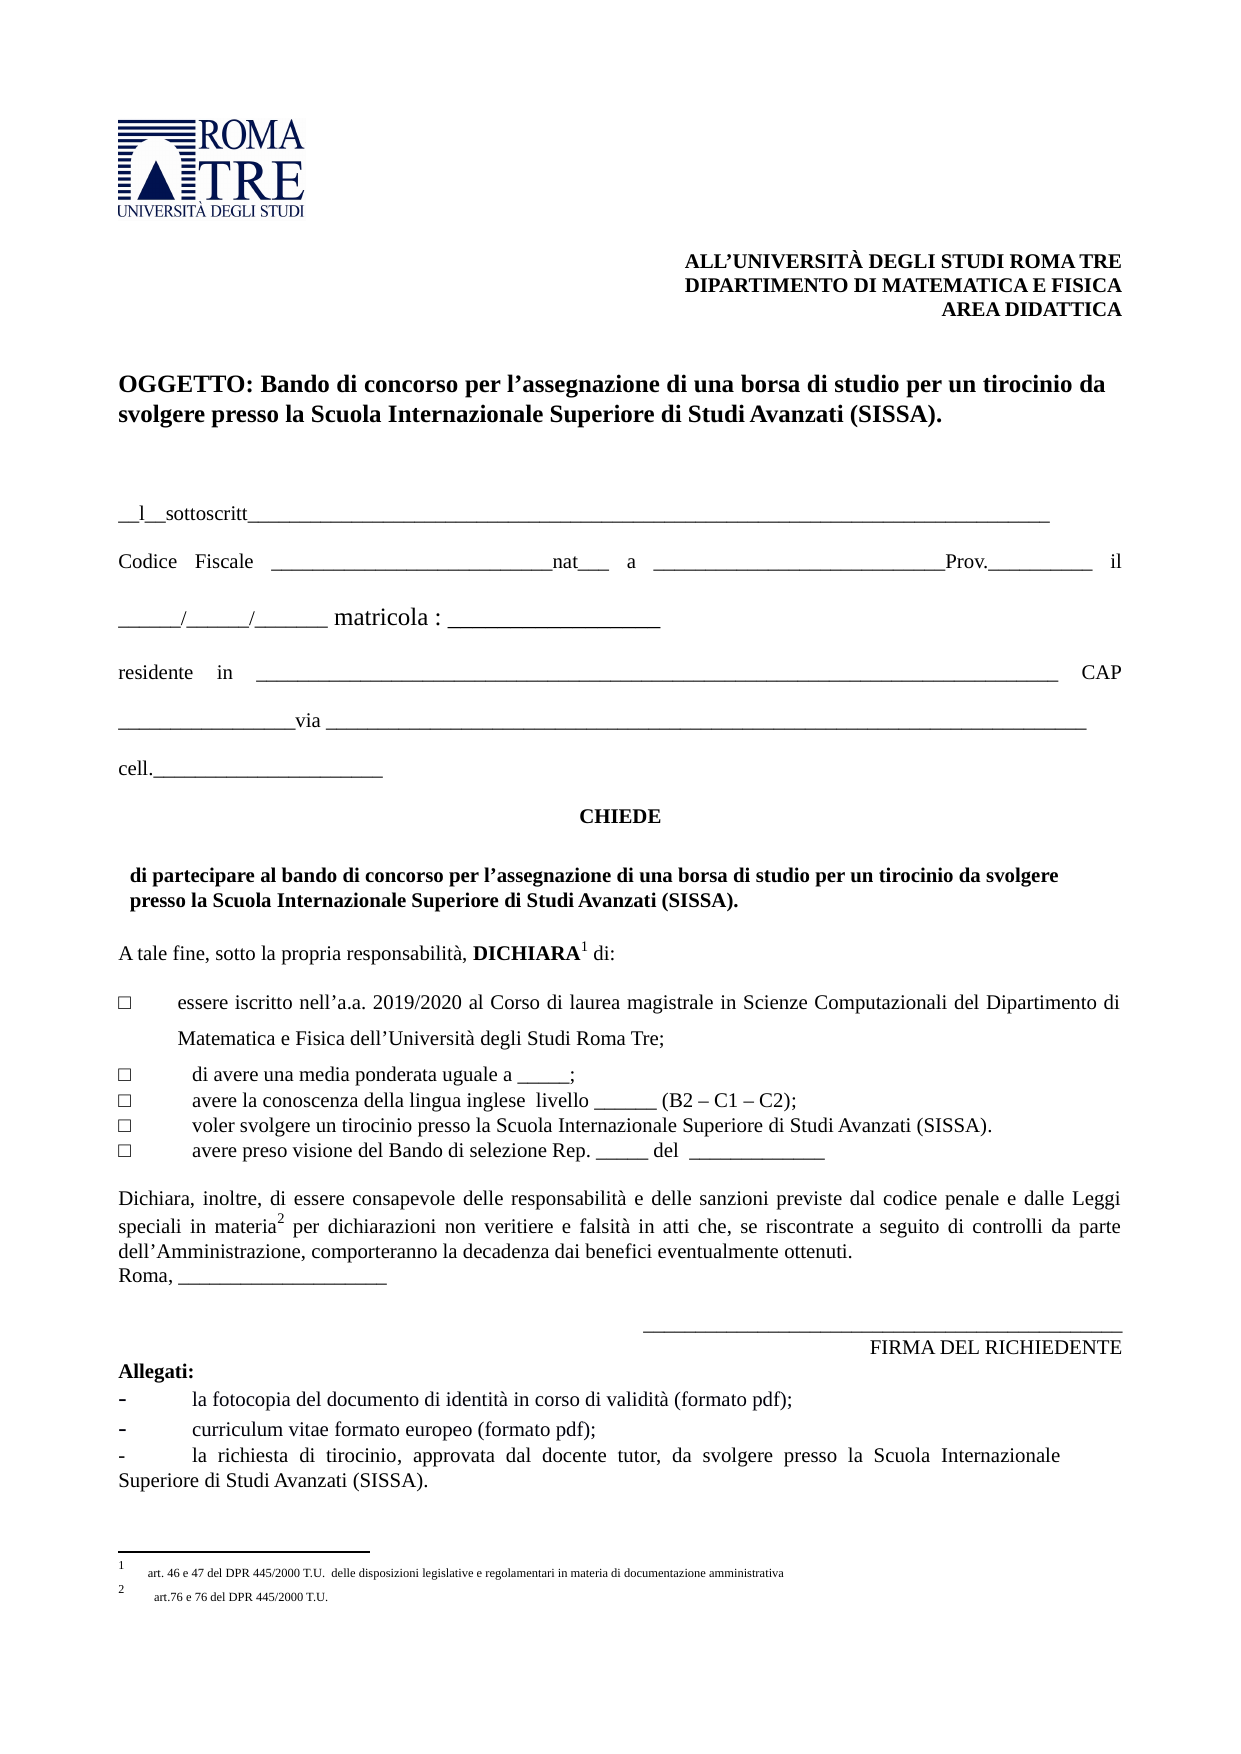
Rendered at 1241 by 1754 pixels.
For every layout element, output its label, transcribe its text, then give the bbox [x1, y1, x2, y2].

text □ essere iscritto nell’a.a. 2019/2020 al Corso di laurea magistrale in Scienze Computazionali del Dipartimento di Matematica e Fisica dell’Università degli Studi Roma Tre; [118, 990, 1122, 1050]
picture [118, 118, 306, 221]
text Allegati: [118, 1359, 1122, 1383]
text AREA DIDATTICA [118, 297, 1122, 321]
text OGGETTO: Bando di concorso per l’assegnazione di una borsa di studio per un tirocinio da svolgere presso la Scuola Internazionale Superiore di Studi Avanzati (SISSA). [118, 369, 1107, 428]
text □ di avere una media ponderata uguale a _____; [118, 1062, 1062, 1086]
text ______________________________________________ [487, 1311, 1122, 1335]
list curriculum vitae formato europeo (formato pdf); [118, 1413, 1062, 1442]
text CHIEDE [118, 804, 1122, 828]
text □ avere preso visione del Bando di selezione Rep. _____ del _____________ [118, 1138, 1122, 1162]
text cell.______________________ [118, 756, 1122, 780]
text Codice Fiscale ___________________________nat___ a ____________________________Prov.__________ il ______/______/_______ matricola : _________________ [118, 549, 1122, 631]
text Dichiara, inoltre, di essere consapevole delle responsabilità e delle sanzioni previste dal codice penale e dalle Leggi speciali in materia per dichiarazioni non veritiere e falsità in atti che, se riscontrate a seguito di controlli da parte dell’Amministrazione, comporteranno la decadenza dai benefici eventualmente ottenuti. [118, 1186, 1122, 1263]
list la fotocopia del documento di identità in corso di validità (formato pdf); [118, 1383, 1062, 1412]
text residente in _____________________________________________________________________________ CAP _________________via _________________________________________________________________________ [118, 660, 1122, 732]
text __l__sottoscritt_____________________________________________________________________________ [118, 501, 1122, 525]
text A tale fine, sotto la propria responsabilità, DICHIARA di: [118, 937, 1122, 966]
text FIRMA DEL RICHIEDENTE [561, 1335, 1122, 1359]
text di partecipare al bando di concorso per l’assegnazione di una borsa di studio per un tirocinio da svolgere presso la Scuola Internazionale Superiore di Studi Avanzati (SISSA). [129, 863, 1061, 912]
text □ avere la conoscenza della lingua inglese livello ______ (B2 – C1 – C2); [118, 1088, 1062, 1112]
text Roma, ____________________ [118, 1263, 1122, 1287]
text ALL’UNIVERSITÀ DEGLI STUDI ROMA TRE [118, 249, 1122, 273]
text □ voler svolgere un tirocinio presso la Scuola Internazionale Superiore di Studi Avanzati (SISSA). [118, 1113, 1062, 1137]
text DIPARTIMENTO DI MATEMATICA E FISICA [118, 273, 1122, 297]
list la richiesta di tirocinio, approvata dal docente tutor, da svolgere presso la Scuola Internazionale Superiore di Studi Avanzati (SISSA). [118, 1443, 1062, 1492]
